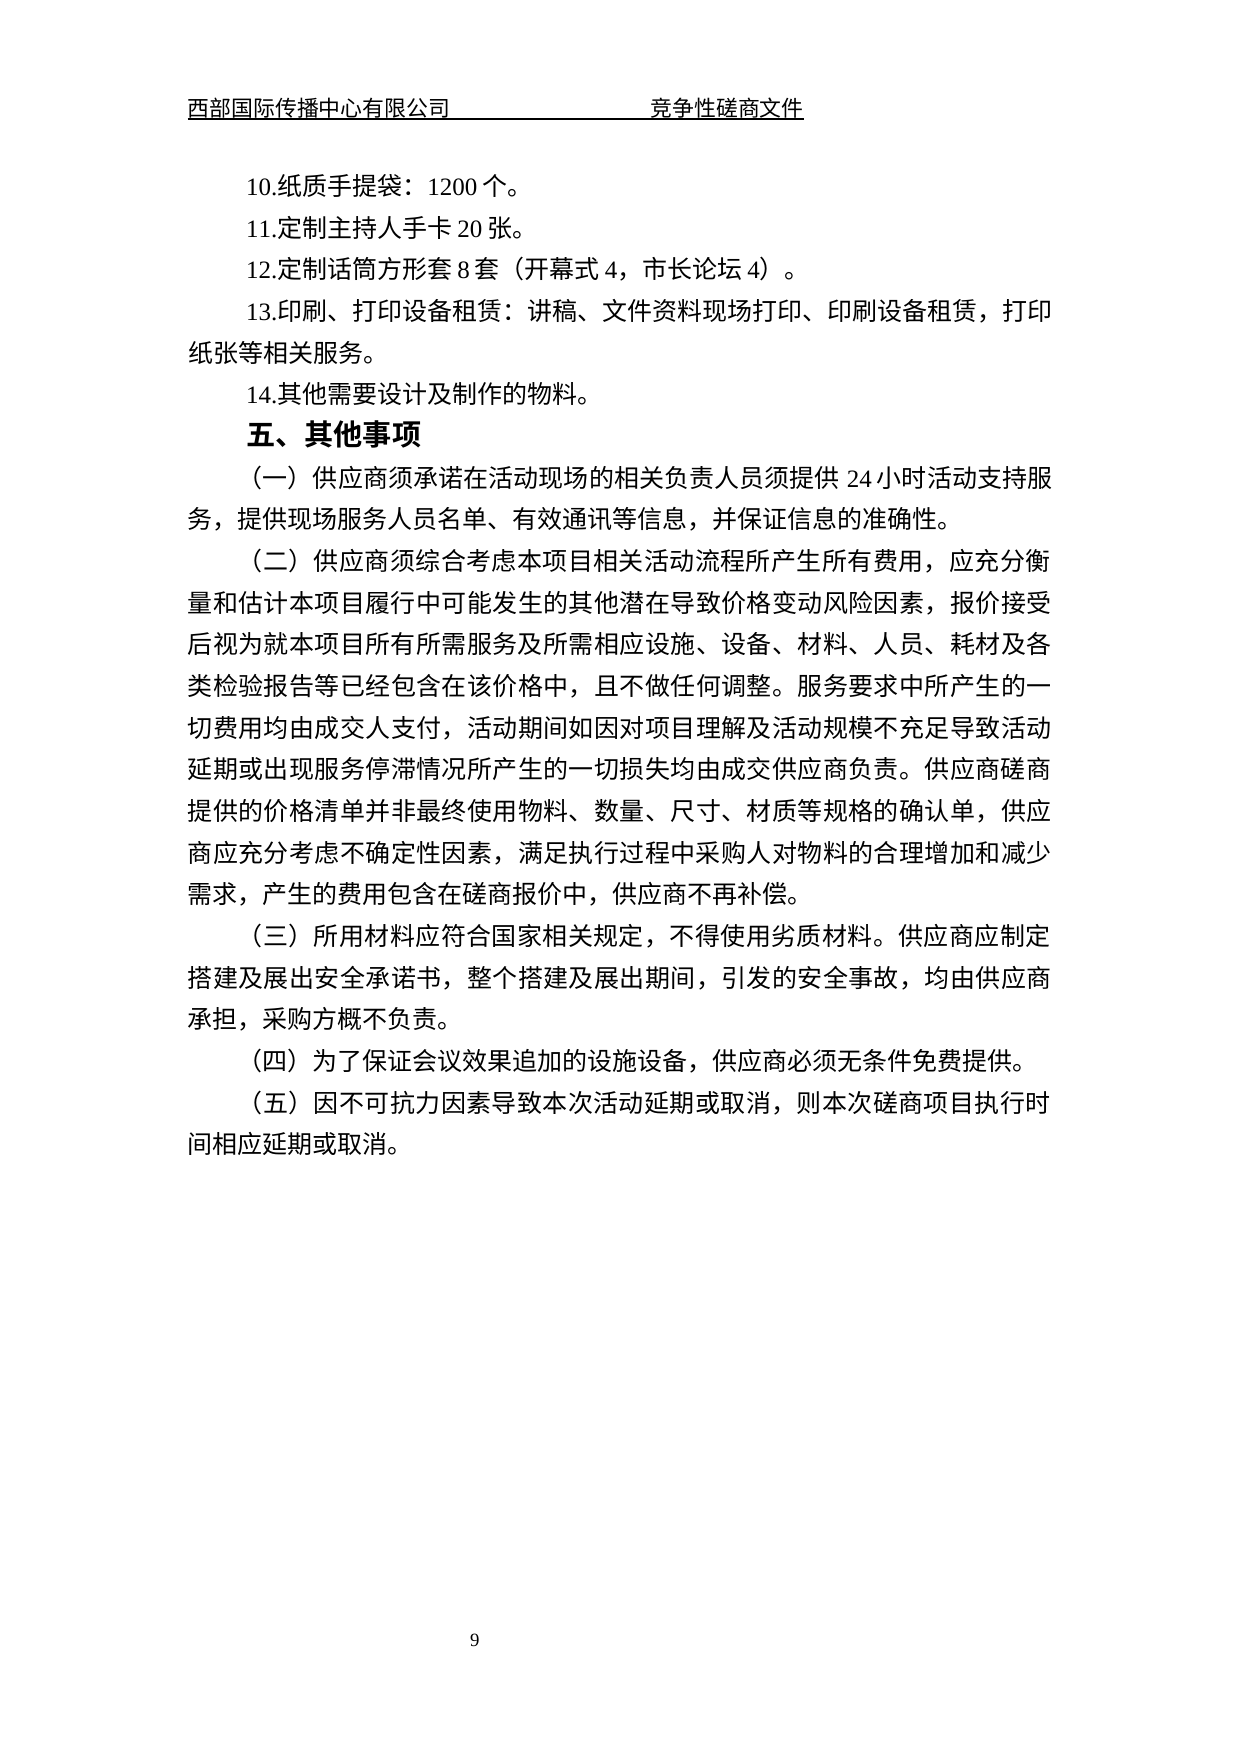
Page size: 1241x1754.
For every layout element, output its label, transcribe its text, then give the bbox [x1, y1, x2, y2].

text （五）因不可抗力因素导致本次活动延期或取消，则本次磋商项目执行时间相应延期或取消。 [187, 1079, 1053, 1162]
subtitle 五、其他事项 [187, 412, 1053, 454]
list 13.印刷、打印设备租赁：讲稿、文件资料现场打印、印刷设备租赁，打印纸张等相关服务。 [188, 287, 1053, 370]
list 14.其他需要设计及制作的物料。 [188, 370, 1053, 412]
text （二）供应商须综合考虑本项目相关活动流程所产生所有费用，应充分衡量和估计本项目履行中可能发生的其他潜在导致价格变动风险因素，报价接受后视为就本项目所有所需服务及所需相应设施、设备、材料、人员、耗材及各类检验报告等已经包含在该价格中，且不做任何调整。服务要求中所产生的一切费用均由成交人支付，活动期间如因对项目理解及活动规模不充足导致活动延期或出现服务停滞情况所产生的一切损失均由成交供应商负责。供应商磋商提供的价格清单并非最终使用物料、数量、尺寸、材质等规格的确认单，供应商应充分考虑不确定性因素，满足执行过程中采购人对物料的合理增加和减少需求，产生的费用包含在磋商报价中，供应商不再补偿。 [187, 537, 1053, 912]
text （一）供应商须承诺在活动现场的相关负责人员须提供24小时活动支持服务，提供现场服务人员名单、有效通讯等信息，并保证信息的准确性。 [187, 454, 1053, 537]
list 10.纸质手提袋：1200个。 [188, 162, 1053, 204]
text （三）所用材料应符合国家相关规定，不得使用劣质材料。供应商应制定搭建及展出安全承诺书，整个搭建及展出期间，引发的安全事故，均由供应商承担，采购方概不负责。 [187, 912, 1053, 1037]
text （四）为了保证会议效果追加的设施设备，供应商必须无条件免费提供。 [187, 1037, 1053, 1079]
list 11.定制主持人手卡20张。 [188, 204, 1053, 245]
list 12.定制话筒方形套8套（开幕式4，市长论坛4）。 [188, 245, 1053, 287]
